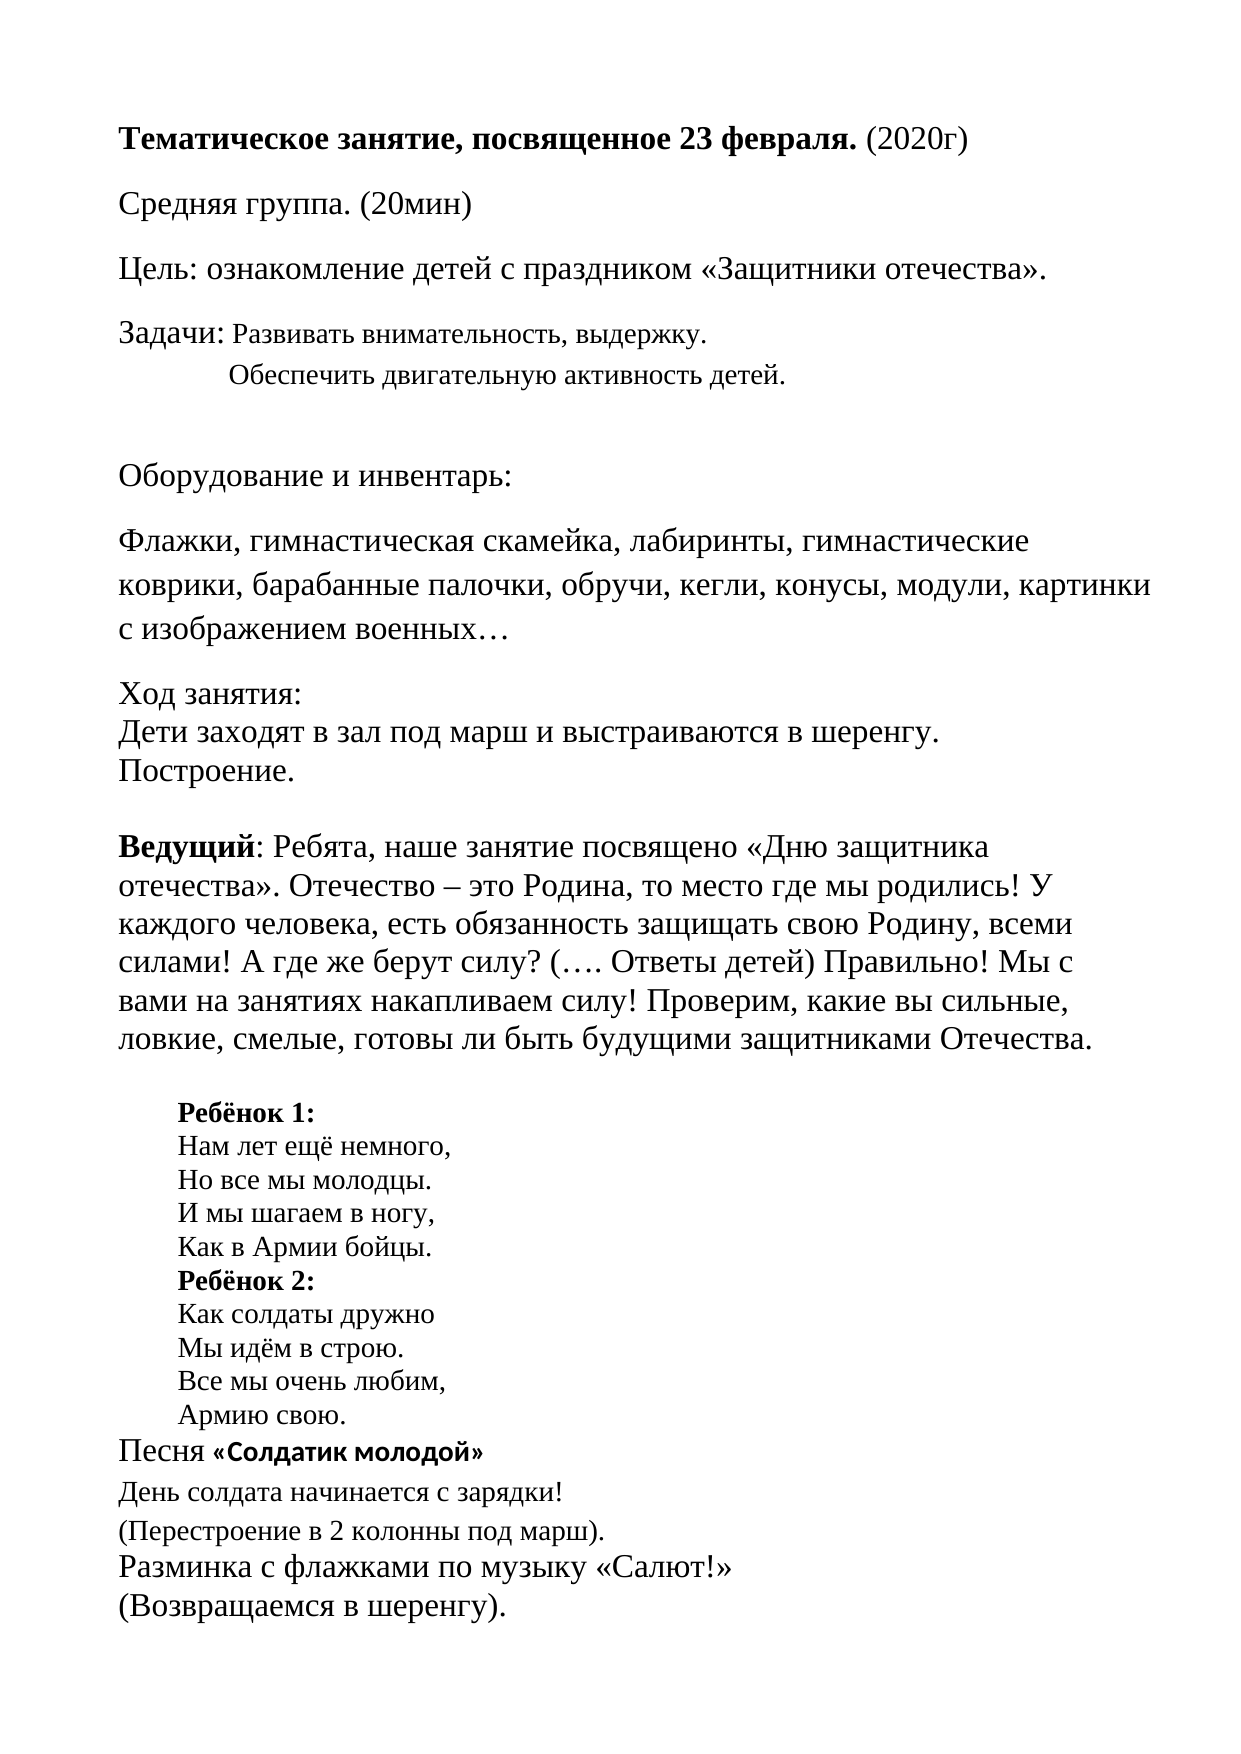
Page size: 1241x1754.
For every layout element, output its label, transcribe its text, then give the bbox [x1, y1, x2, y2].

text Как солдаты дружно [177, 1296, 1152, 1330]
text Ребёнок 2: [177, 1263, 1152, 1296]
text Мы идём в строю. [177, 1330, 1152, 1363]
text Ребёнок 1: [177, 1095, 1152, 1128]
text Цель: ознакомление детей с праздником «Защитники отечества». [118, 248, 1152, 286]
text Обеспечить двигательную активность детей. [177, 357, 1152, 390]
text Тематическое занятие, посвященное 23 февраля. (2020г) [118, 118, 1152, 156]
text И мы шагаем в ногу, [177, 1196, 1152, 1229]
text (Возвращаемся в шеренгу). [118, 1585, 1152, 1623]
text День солдата начинается с зарядки! [118, 1474, 1152, 1508]
text Но все мы молодцы. [177, 1162, 1152, 1196]
text Средняя группа. (20мин) [118, 183, 1152, 221]
text Флажки, гимнастическая скамейка, лабиринты, гимнастические коврики, барабанные палочки, обручи, кегли, конусы, модули, картинки с изображением военных… [118, 520, 1152, 647]
text Задачи: Развивать внимательность, выдержку. [118, 313, 1152, 351]
text Нам лет ещё немного, [177, 1128, 1152, 1162]
text Разминка с флажками по музыку «Салют!» [118, 1547, 1152, 1585]
text Песня «Солдатик молодой» [118, 1430, 1152, 1469]
text Как в Армии бойцы. [177, 1229, 1152, 1263]
text Армию свою. [177, 1397, 1152, 1430]
text Ведущий: Ребята, наше занятие посвящено «Дню защитника отечества». Отечество – это Родина, то место где мы родились! У каждого человека, есть обязанность защищать свою Родину, всеми силами! А где же берут силу? (…. Ответы детей) Правильно! Мы с вами на занятиях накапливаем силу! Проверим, какие вы сильные, ловкие, смелые, готовы ли быть будущими защитниками Отечества. [118, 827, 1152, 1057]
text Оборудование и инвентарь: [118, 455, 1152, 494]
text (Перестроение в 2 колонны под марш). [118, 1513, 1152, 1547]
text Дети заходят в зал под марш и выстраиваются в шеренгу. [118, 712, 1152, 750]
text Построение. [118, 750, 1152, 788]
text Ход занятия: [118, 673, 1152, 712]
text Все мы очень любим, [177, 1363, 1152, 1397]
